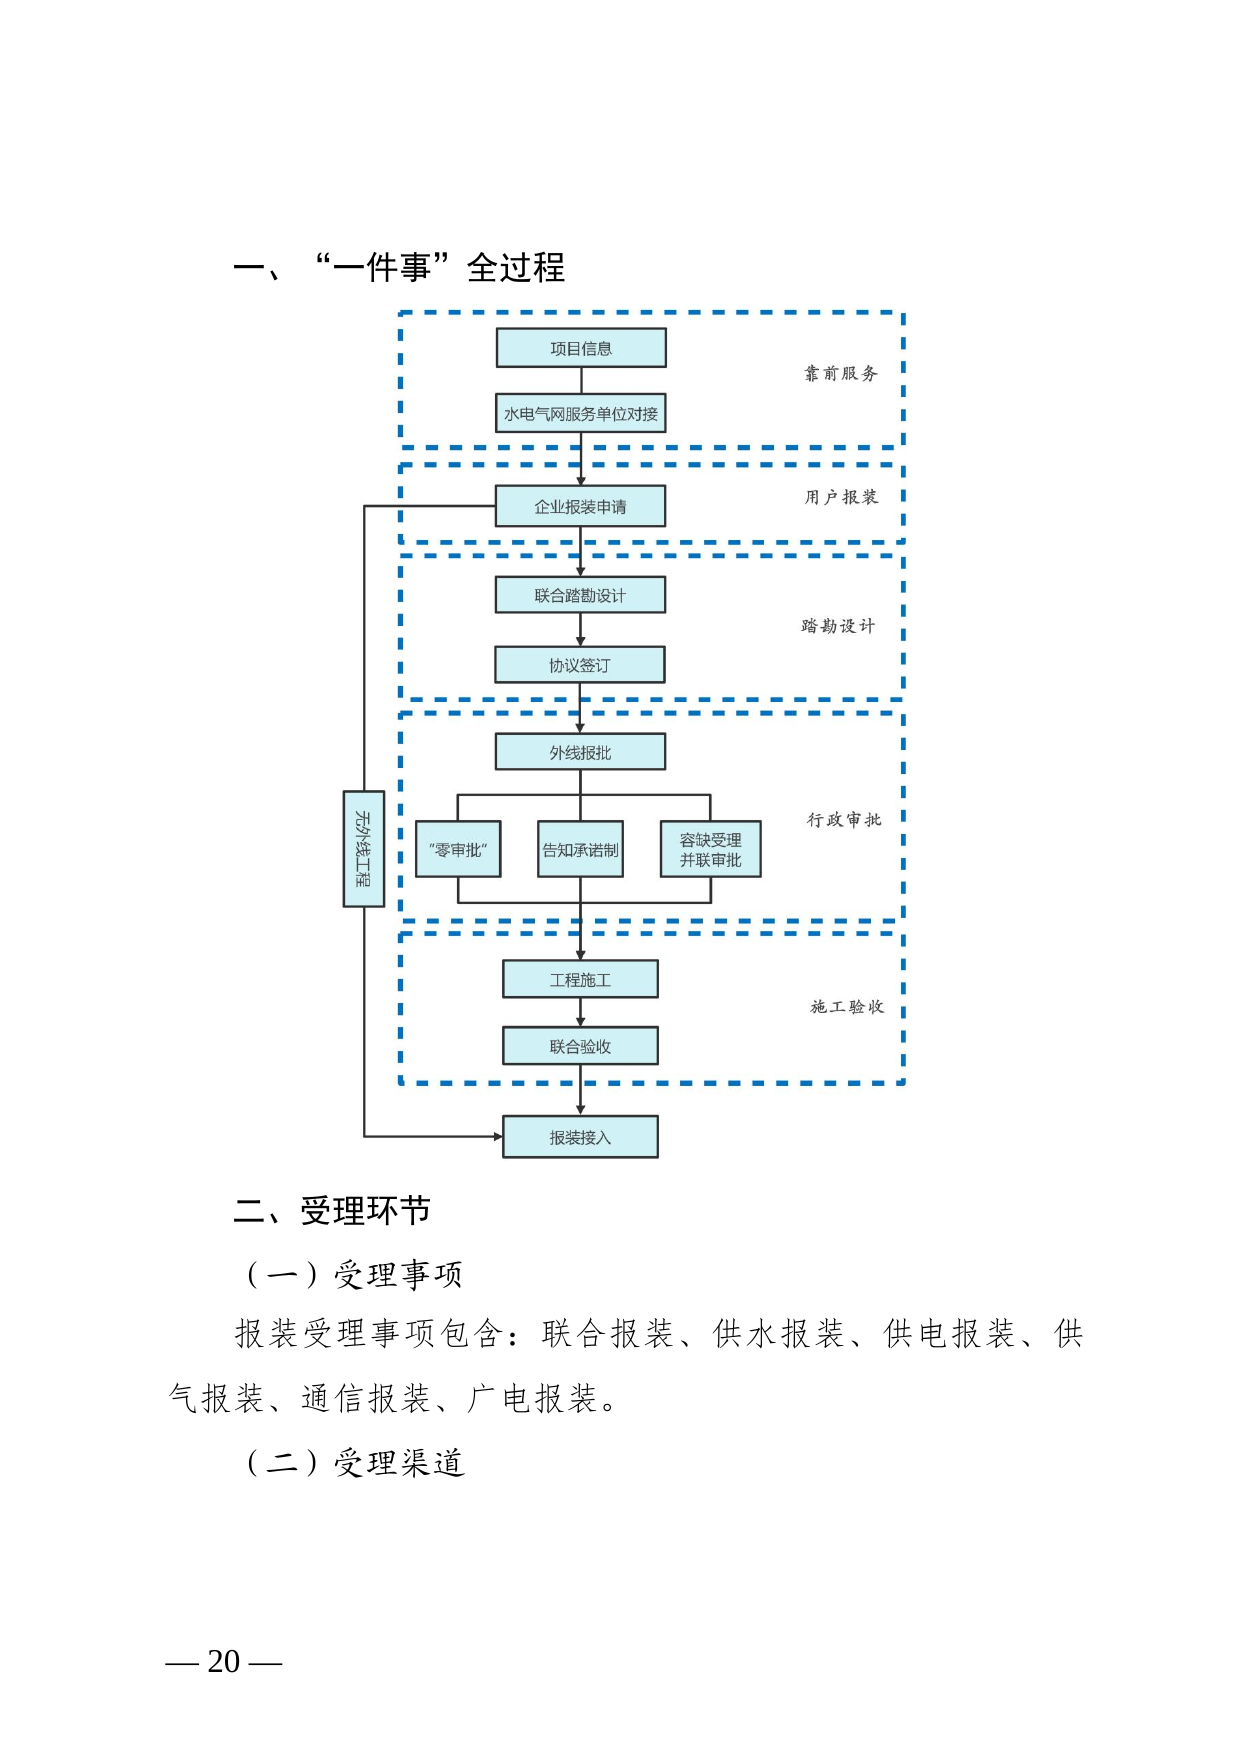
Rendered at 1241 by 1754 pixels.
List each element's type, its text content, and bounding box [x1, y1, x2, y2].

text 报装受理事项包含：联合报装、供水报装、供电报装、供气报装、通信报装、广电报装。 [165, 1299, 1087, 1429]
text （一）受理事项 [165, 1240, 1087, 1299]
text 二、受理环节 [165, 1175, 1087, 1240]
picture [316, 297, 936, 1174]
text 一、“一件事”全过程 [165, 233, 1087, 298]
text （二）受理渠道 [165, 1429, 1087, 1487]
